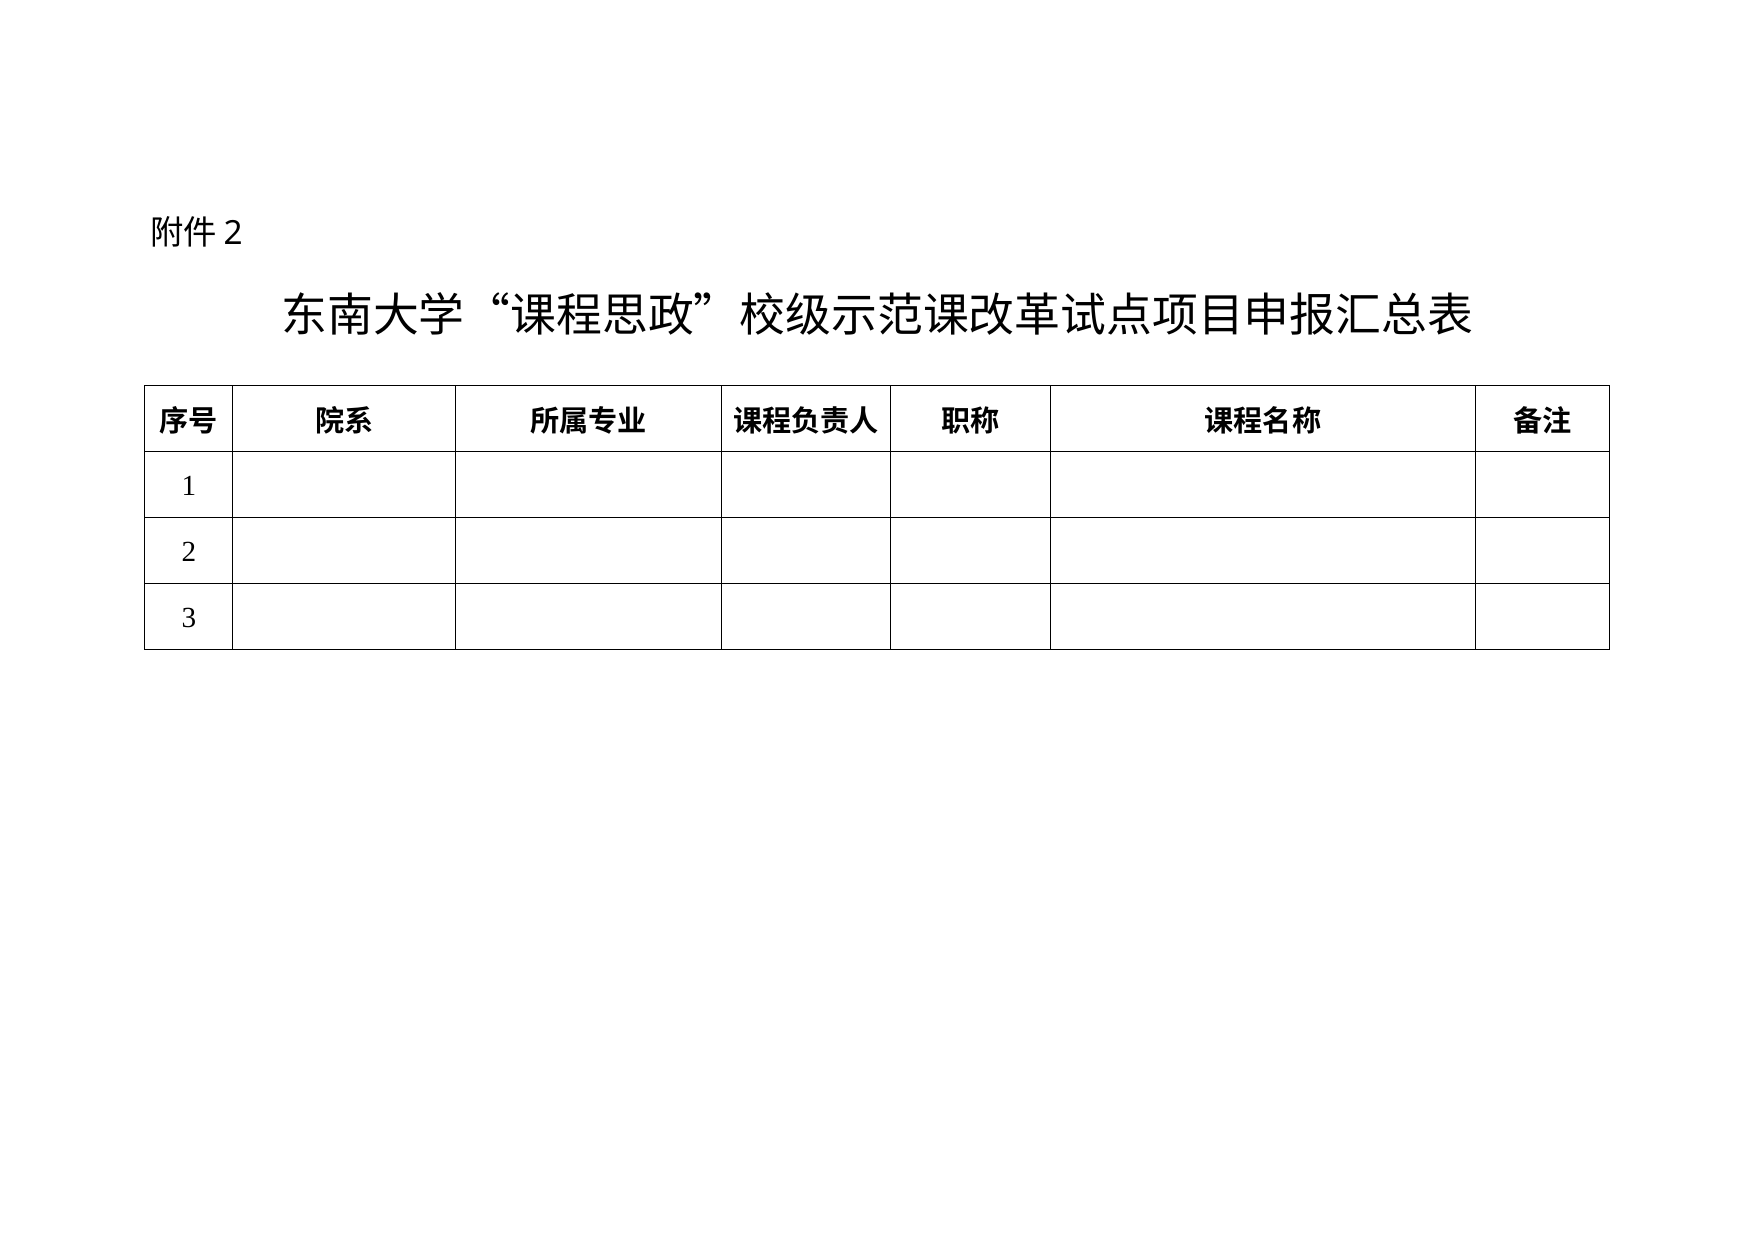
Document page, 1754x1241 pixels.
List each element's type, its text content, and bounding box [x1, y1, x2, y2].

table_cell [1476, 452, 1609, 517]
table_header 所属专业 [456, 386, 721, 451]
table_cell [891, 452, 1050, 517]
table_header 课程名称 [1051, 386, 1475, 451]
table_cell [891, 584, 1050, 649]
table_cell [456, 518, 721, 583]
table_cell [1051, 452, 1475, 517]
table_header 课程负责人 [722, 386, 890, 451]
text 附件2 [150, 198, 1604, 263]
table_cell [891, 518, 1050, 583]
table_cell [1476, 518, 1609, 583]
table_cell 1 [145, 452, 232, 517]
table_cell 3 [145, 584, 232, 649]
text 东南大学“课程思政”校级示范课改革试点项目申报汇总表 [150, 263, 1604, 360]
table_cell [1051, 518, 1475, 583]
table_header 职称 [891, 386, 1050, 451]
table_cell [456, 584, 721, 649]
table_cell [1051, 584, 1475, 649]
table_cell [722, 584, 890, 649]
table_header 院系 [233, 386, 455, 451]
table_cell 2 [145, 518, 232, 583]
table_header 备注 [1476, 386, 1609, 451]
table_cell [722, 452, 890, 517]
table_cell [722, 518, 890, 583]
table_cell [1476, 584, 1609, 649]
table_header 序号 [145, 386, 232, 451]
table_cell [233, 518, 455, 583]
table_cell [456, 452, 721, 517]
table_cell [233, 584, 455, 649]
table_cell [233, 452, 455, 517]
